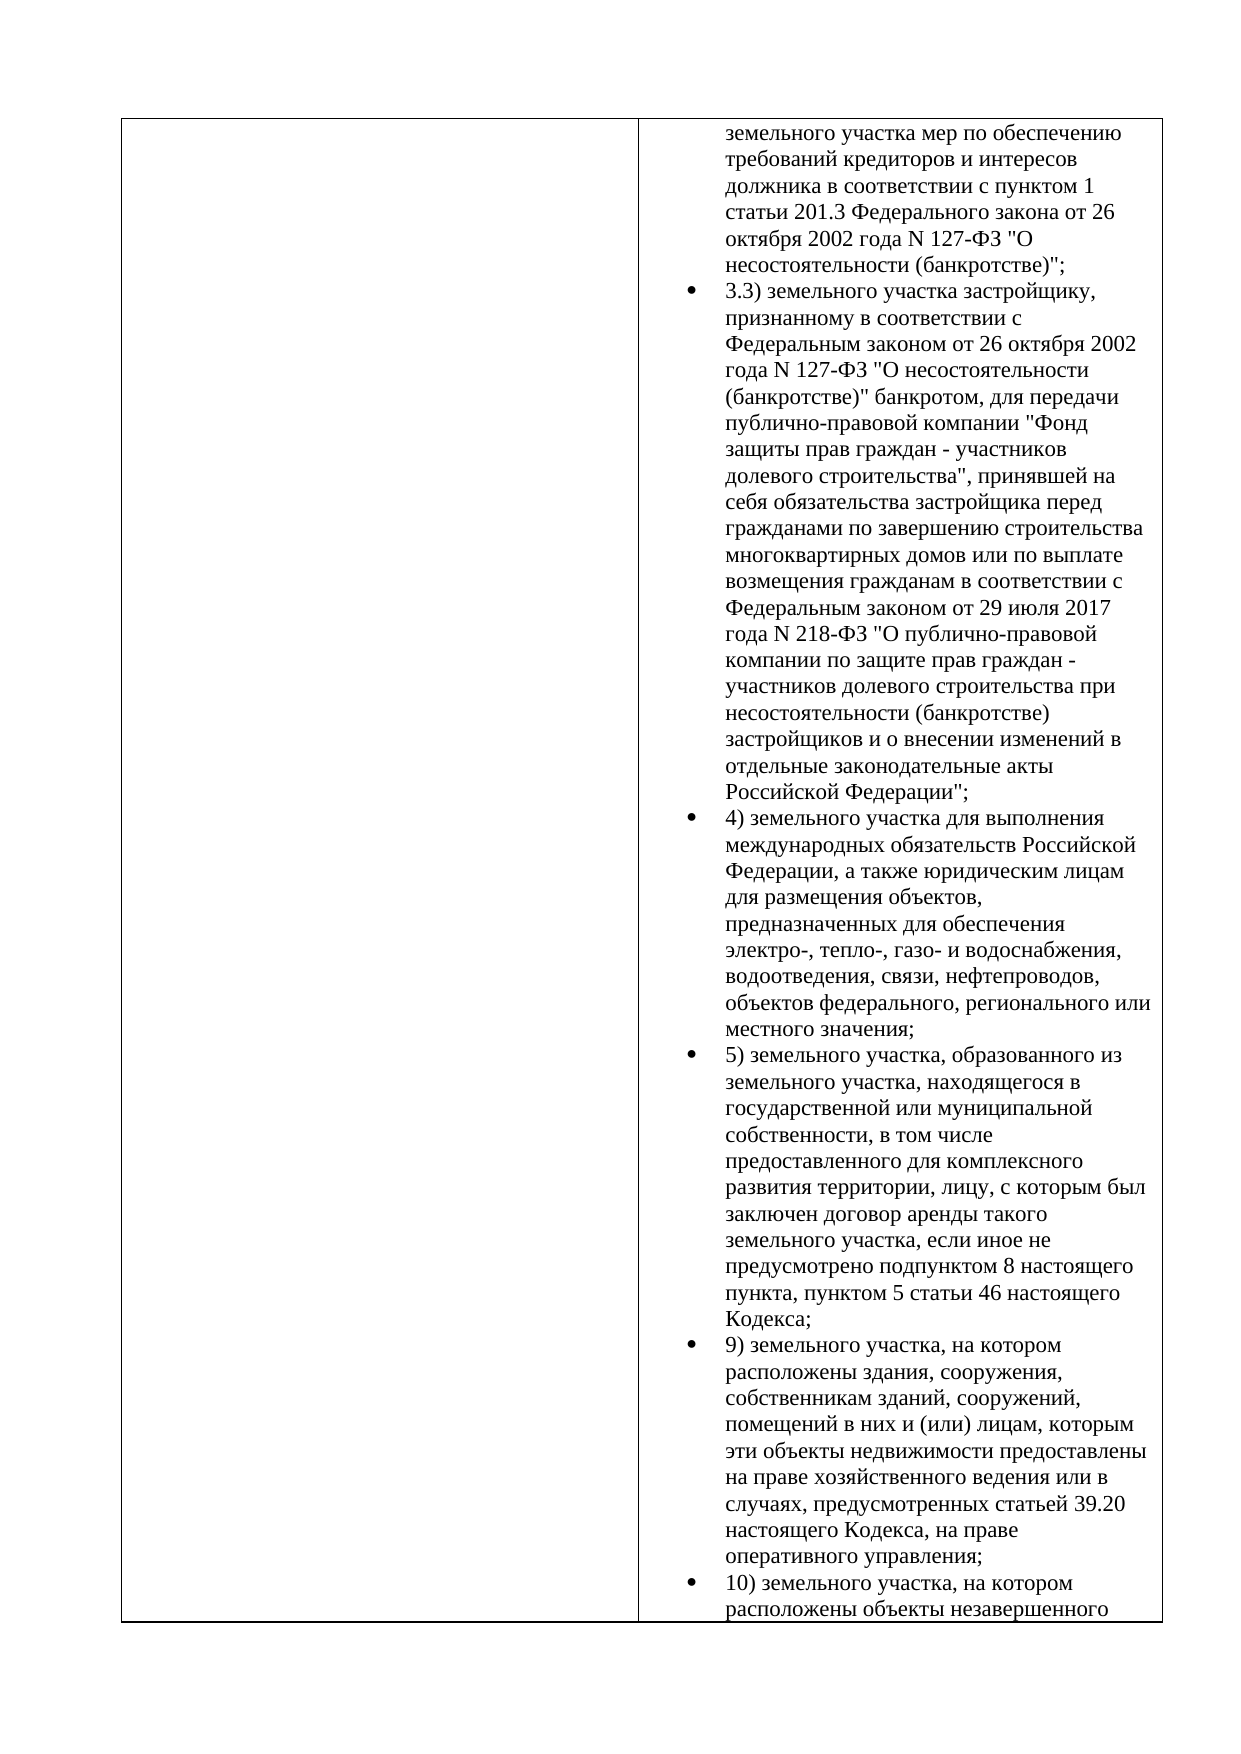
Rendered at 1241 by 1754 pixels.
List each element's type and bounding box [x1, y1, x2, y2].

table_cell [639, 119, 1162, 1621]
table_cell [122, 119, 638, 1621]
